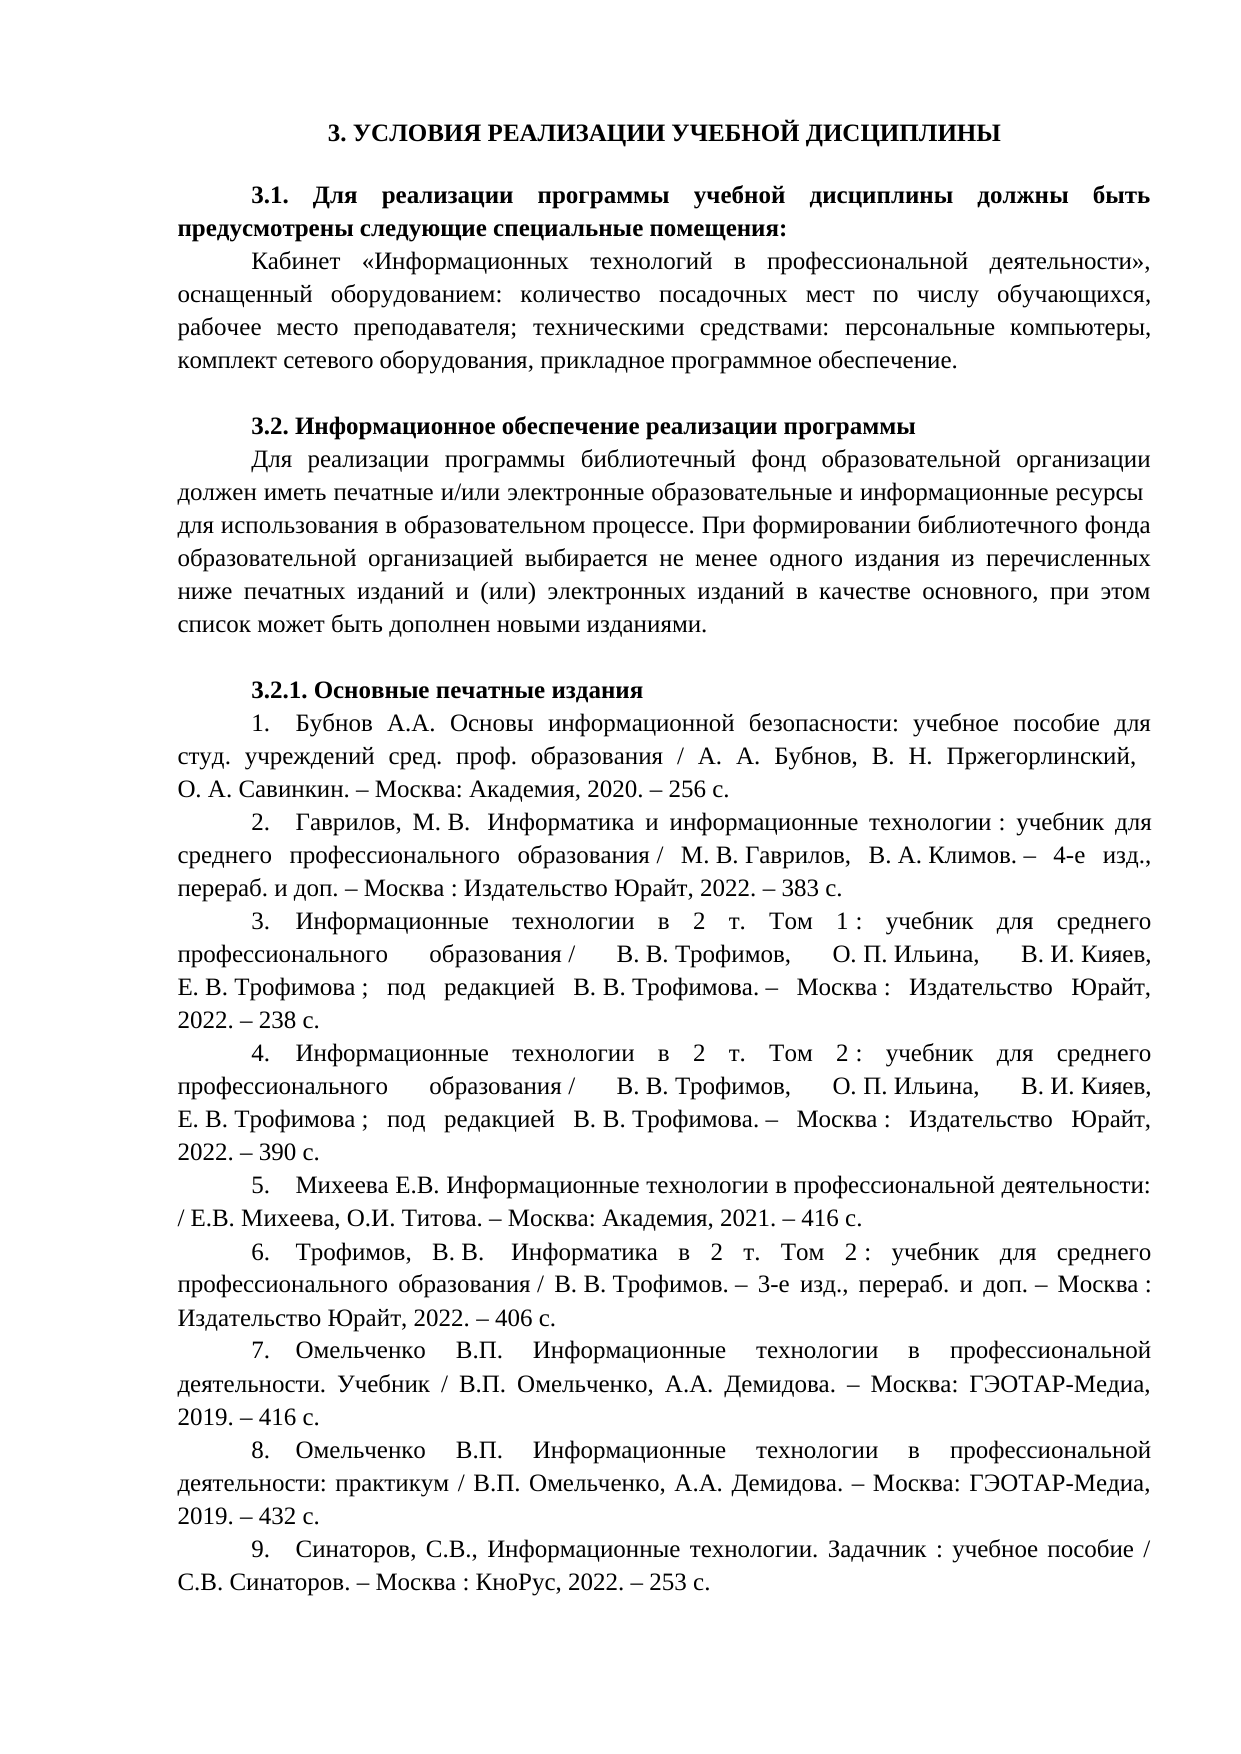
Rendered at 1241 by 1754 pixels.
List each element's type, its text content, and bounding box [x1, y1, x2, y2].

list Гаврилов, М. В. Информатика и информационные технологии : учебник для среднего профессионального образования / М. В. Гаврилов, В. А. Климов. – 4-е изд., перераб. и доп. – Москва : Издательство Юрайт, 2022. – 383 с. [177, 807, 1152, 902]
list Омельченко В.П. Информационные технологии в профессиональной деятельности: практикум / В.П. Омельченко, А.А. Демидова. – Москва: ГЭОТАР-Медиа, 2019. – 432 с. [177, 1435, 1152, 1529]
list Омельченко В.П. Информационные технологии в профессиональной деятельности. Учебник / В.П. Омельченко, А.А. Демидова. – Москва: ГЭОТАР-Медиа, 2019. – 416 с. [177, 1336, 1152, 1430]
list Информационные технологии в 2 т. Том 1 : учебник для среднего профессионального образования / В. В. Трофимов, О. П. Ильина, В. И. Кияев, Е. В. Трофимова ; под редакцией В. В. Трофимова. – Москва : Издательство Юрайт, 2022. – 238 с. [177, 906, 1152, 1034]
text Кабинет «Информационных технологий в профессиональной деятельности», оснащенный оборудованием: количество посадочных мест по числу обучающихся, рабочее место преподавателя; техническими средствами: персональные компьютеры, комплект сетевого оборудования, прикладное программное обеспечение. [177, 246, 1152, 374]
text 3. УСЛОВИЯ РЕАЛИЗАЦИИ УЧЕБНОЙ ДИСЦИПЛИНЫ [177, 118, 1152, 147]
list Михеева Е.В. Информационные технологии в профессиональной деятельности: / Е.В. Михеева, О.И. Титова. – Москва: Академия, 2021. – 416 с. [177, 1171, 1152, 1232]
text Для реализации программы библиотечный фонд образовательной организации должен иметь печатные и/или электронные образовательные и информационные ресурсы для использования в образовательном процессе. При формировании библиотечного фонда образовательной организацией выбирается не менее одного издания из перечисленных ниже печатных изданий и (или) электронных изданий в качестве основного, при этом список может быть дополнен новыми изданиями. [177, 444, 1152, 638]
text 3.2.1. Основные печатные издания [177, 675, 1152, 704]
list Бубнов А.А. Основы информационной безопасности: учебное пособие для студ. учреждений сред. проф. образования / А. А. Бубнов, В. Н. Пржегорлинский, О. А. Савинкин. – Москва: Академия, 2020. – 256 с. [177, 708, 1152, 803]
text 3.2. Информационное обеспечение реализации программы [177, 411, 1152, 440]
list Информационные технологии в 2 т. Том 2 : учебник для среднего профессионального образования / В. В. Трофимов, О. П. Ильина, В. И. Кияев, Е. В. Трофимова ; под редакцией В. В. Трофимова. – Москва : Издательство Юрайт, 2022. – 390 с. [177, 1038, 1152, 1166]
list Синаторов, С.В., Информационные технологии. Задачник : учебное пособие / С.В. Синаторов. – Москва : КноРус, 2022. – 253 с. [177, 1534, 1152, 1596]
list Трофимов, В. В. Информатика в 2 т. Том 2 : учебник для среднего профессионального образования / В. В. Трофимов. – 3-е изд., перераб. и доп. – Москва : Издательство Юрайт, 2022. – 406 с. [177, 1237, 1152, 1331]
text 3.1. Для реализации программы учебной дисциплины должны быть предусмотрены следующие специальные помещения: [177, 180, 1152, 242]
